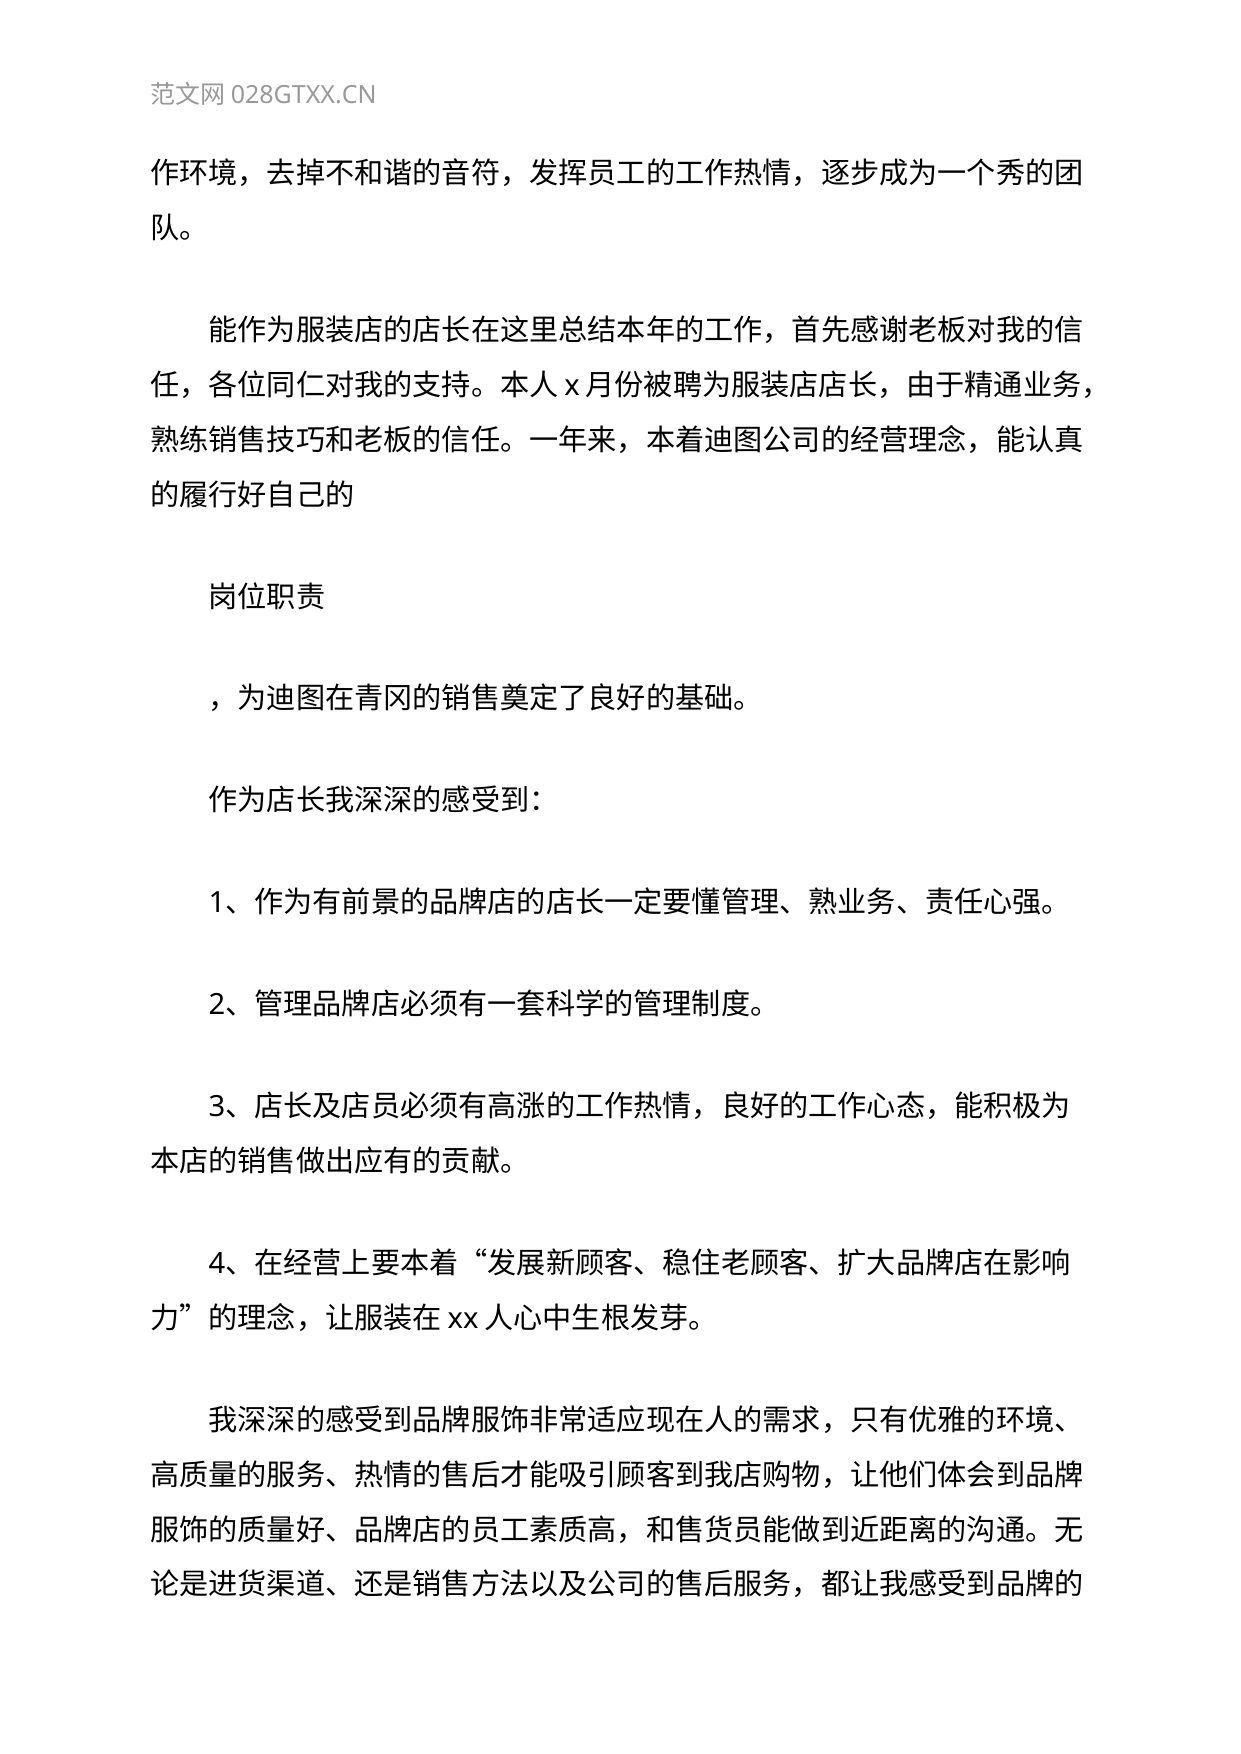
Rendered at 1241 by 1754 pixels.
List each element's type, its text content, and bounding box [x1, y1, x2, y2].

text 2、管理品牌店必须有一套科学的管理制度。 [150, 981, 1090, 1023]
text 岗位职责 [150, 573, 1090, 616]
text 1、作为有前景的品牌店的店长一定要懂管理、熟业务、责任心强。 [150, 878, 1090, 921]
text 3、店长及店员必须有高涨的工作热情，良好的工作心态，能积极为本店的销售做出应有的贡献。 [150, 1082, 1090, 1180]
text 4、在经营上要本着“发展新顾客、稳住老顾客、扩大品牌店在影响力”的理念，让服装在xx人心中生根发芽。 [150, 1239, 1090, 1337]
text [150, 1396, 1090, 1603]
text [150, 150, 1090, 247]
text 能作为服装店的店长在这里总结本年的工作，首先感谢老板对我的信任，各位同仁对我的支持。本人x月份被聘为服装店店长，由于精通业务，熟练销售技巧和老板的信任。一年来，本着迪图公司的经营理念，能认真的履行好自己的 [150, 307, 1090, 514]
text ，为迪图在青冈的销售奠定了良好的基础。 [150, 675, 1090, 717]
text 作为店长我深深的感受到： [150, 777, 1090, 819]
